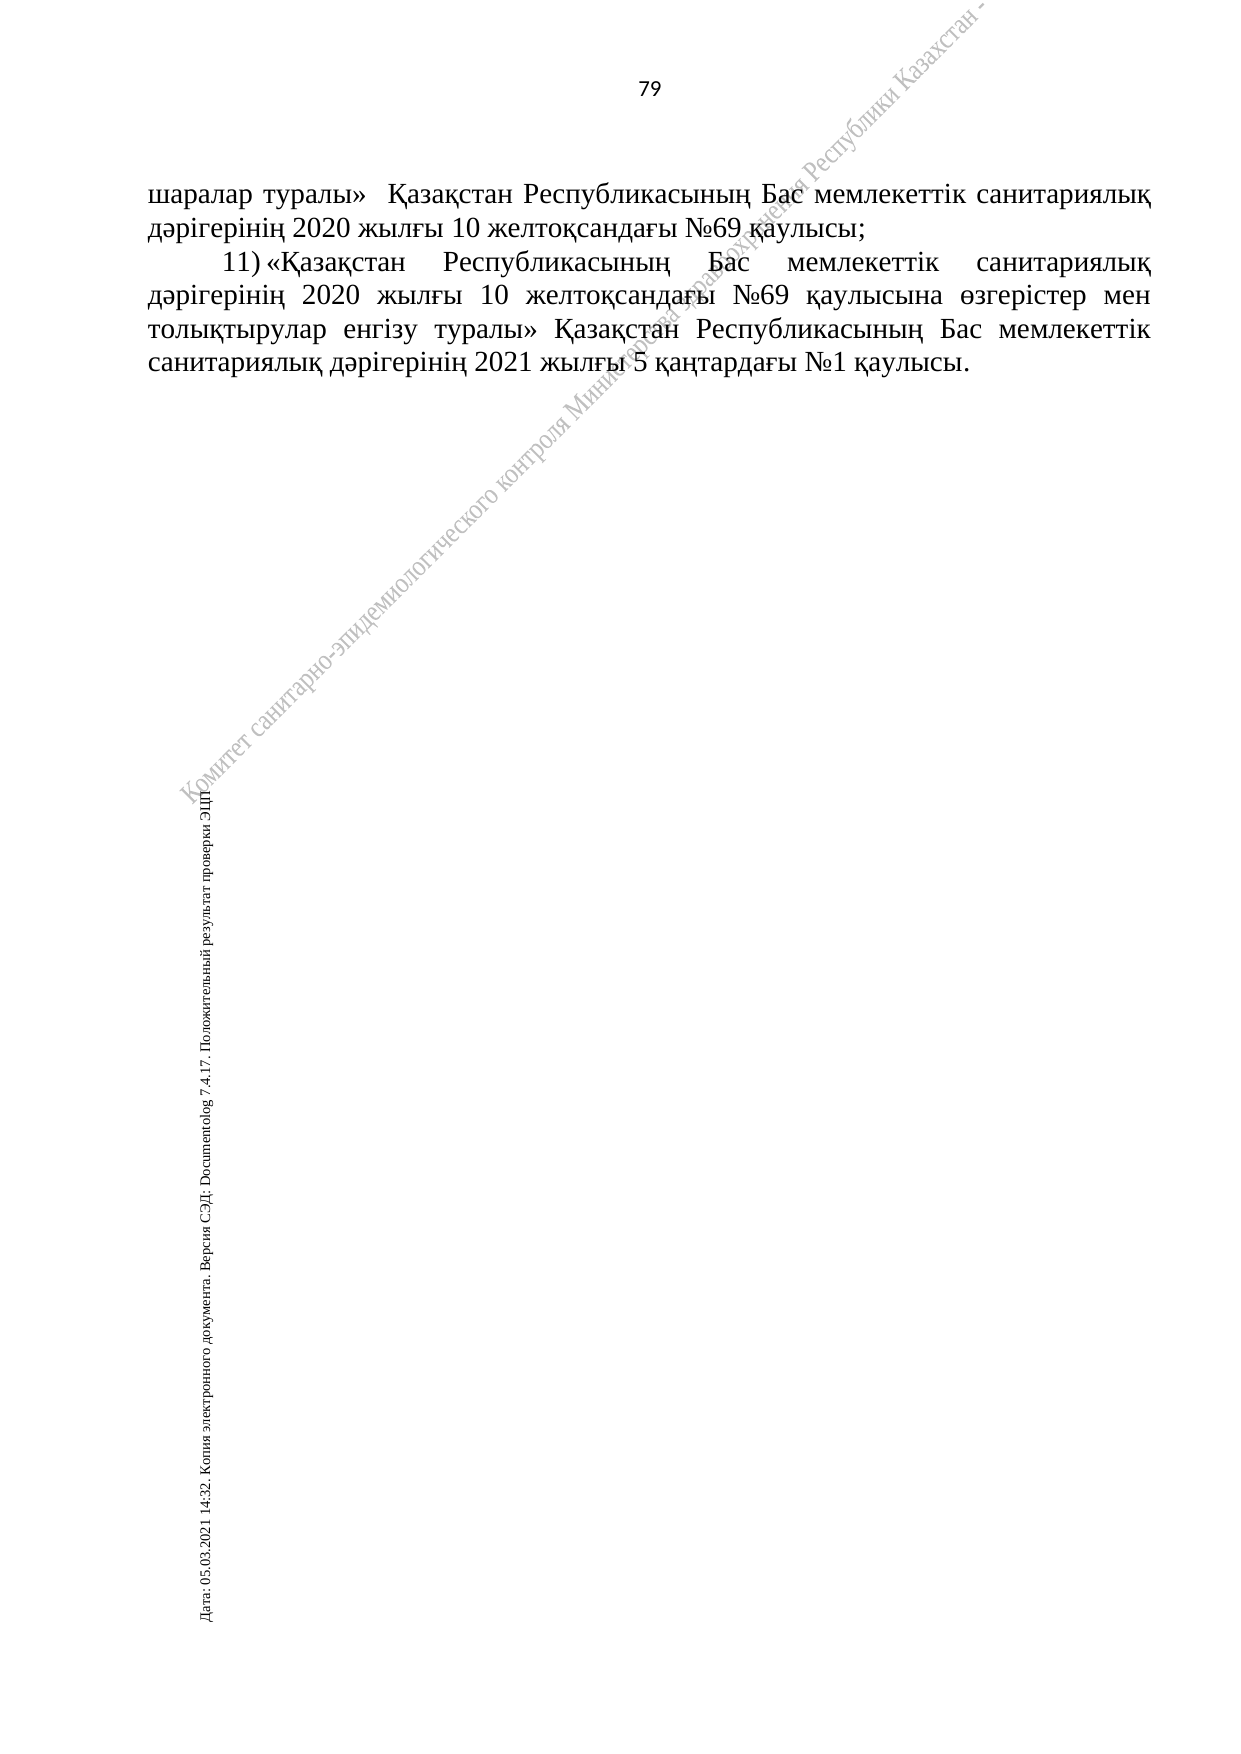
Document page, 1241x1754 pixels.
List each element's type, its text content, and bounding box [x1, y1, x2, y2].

list «Қазақстан Республикасы Парламенті Мәжілісі және мәслихаттары депутаттарының сайлауында дауыс беруді ұйымдастыру және өткізу кезінде COVID-19 коронавирустық инфекциясының таралуының алдын алу жөніндегі шаралар туралы» Қазақстан Республикасының Бас мемлекеттік санитариялық дәрігерінің 2020 жылғы 10 желтоқсандағы №69 қаулысы; [148, 177, 1152, 244]
list «Қазақстан Республикасының Бас мемлекеттік санитариялық дәрігерінің 2020 жылғы 10 желтоқсандағы №69 қаулысына өзгерістер мен толықтырулар енгізу туралы» Қазақстан Республикасының Бас мемлекеттік санитариялық дәрігерінің 2021 жылғы 5 қаңтардағы №1 қаулысы. [148, 244, 1152, 378]
